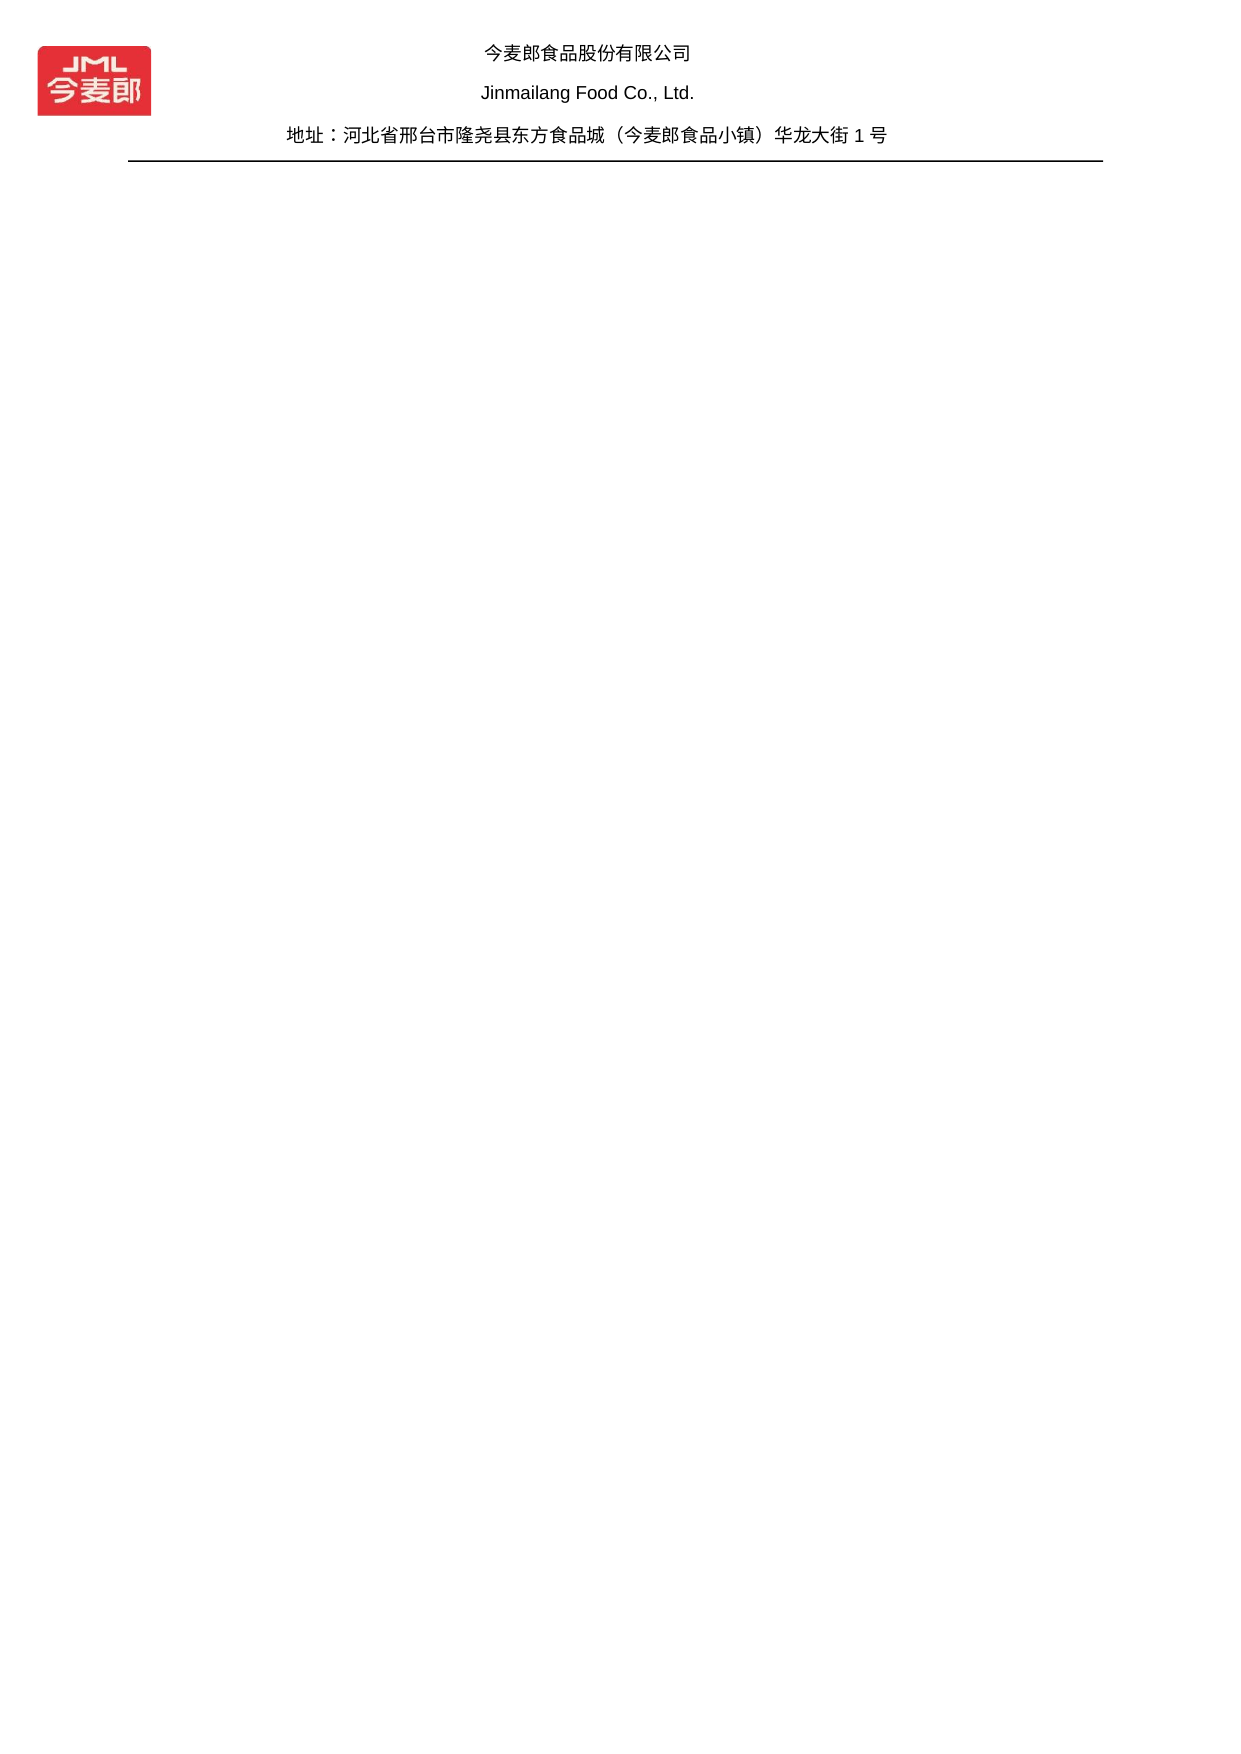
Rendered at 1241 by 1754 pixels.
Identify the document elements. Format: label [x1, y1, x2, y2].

picture [37, 46, 152, 116]
